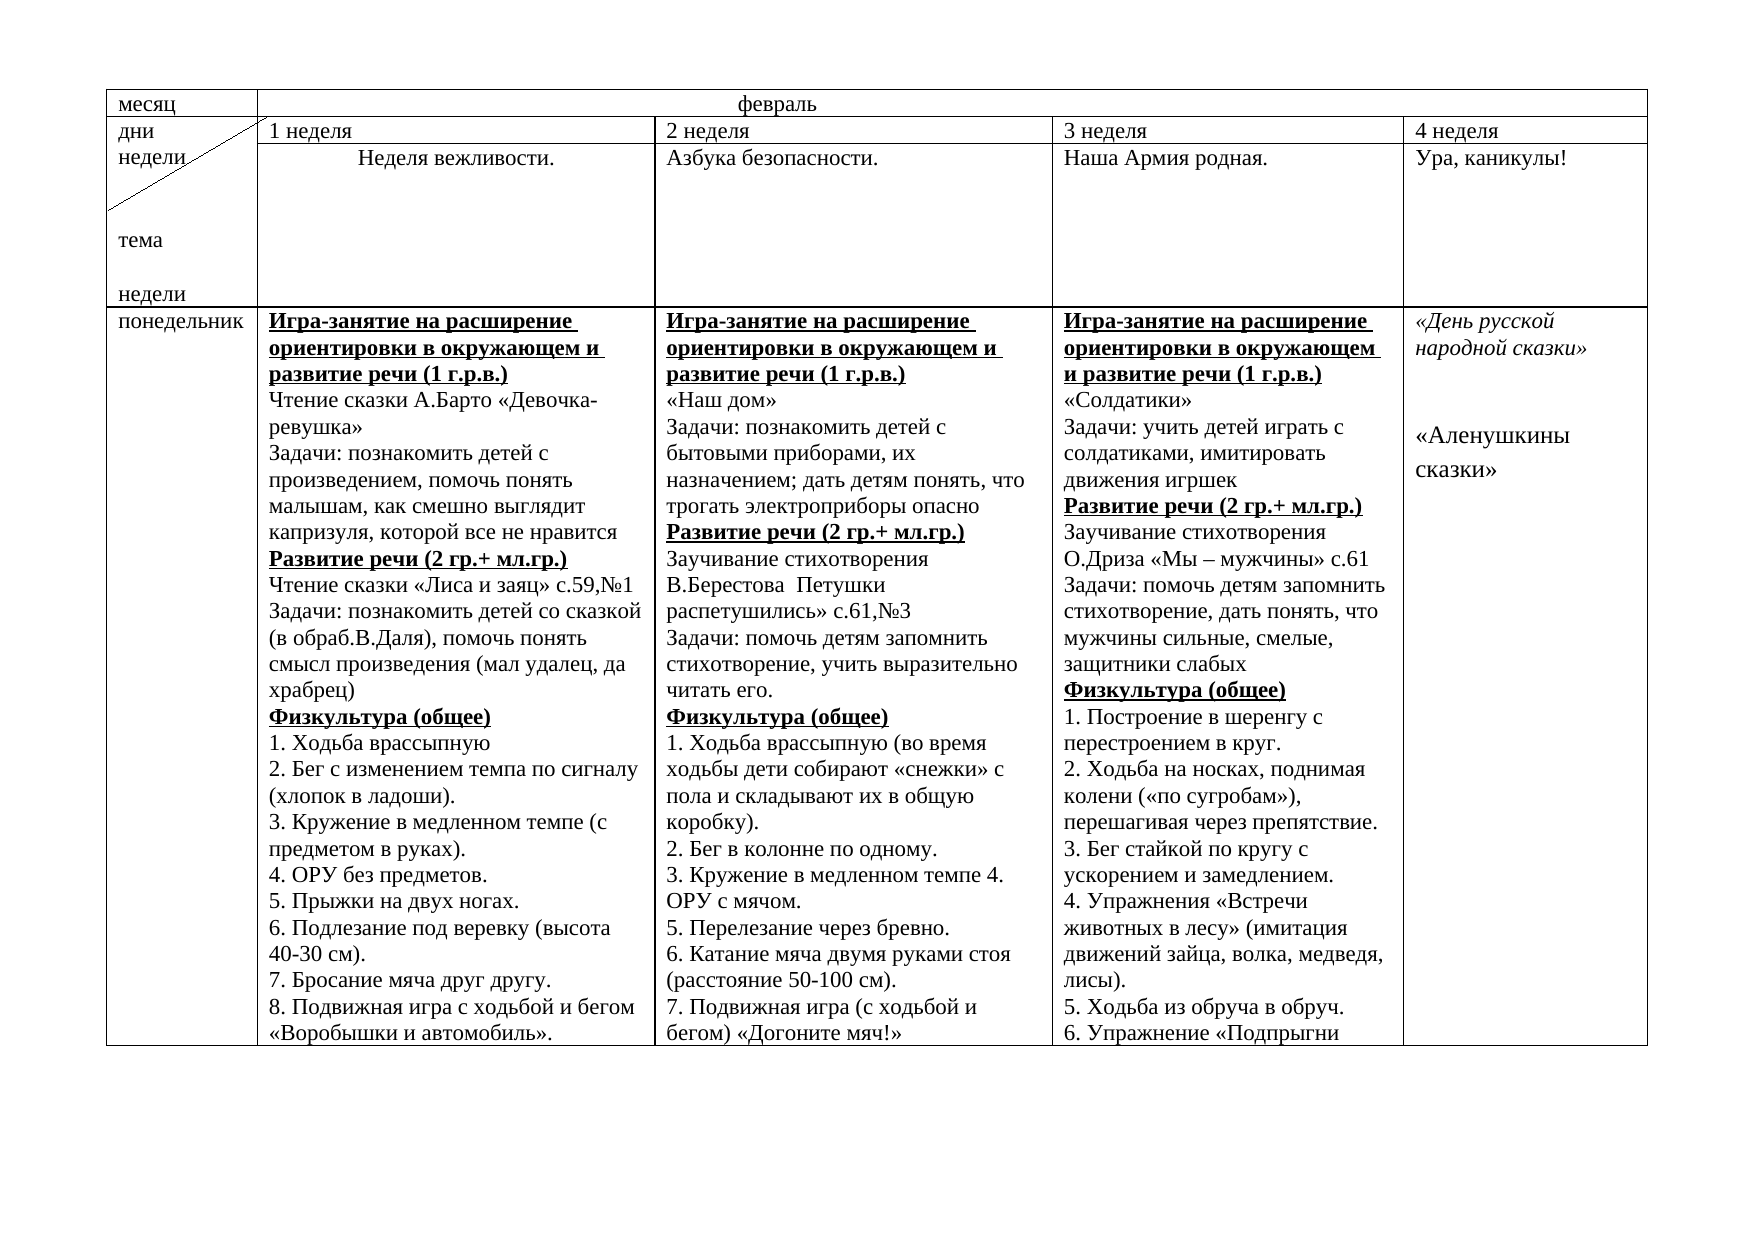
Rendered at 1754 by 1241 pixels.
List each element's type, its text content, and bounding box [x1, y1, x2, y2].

table_cell Неделя вежливости. [258, 144, 654, 306]
table_cell дни недели тема недели [107, 117, 257, 306]
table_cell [1053, 308, 1403, 1045]
table_header месяц [107, 90, 257, 116]
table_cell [656, 308, 1052, 1045]
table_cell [1404, 308, 1647, 1045]
table_cell 4 неделя [1404, 117, 1647, 143]
table_cell 3 неделя [1053, 117, 1403, 143]
table_cell Ура, каникулы! [1404, 144, 1647, 306]
table_header февраль [258, 90, 1647, 116]
table_cell понедельник [107, 308, 257, 1045]
table_cell 2 неделя [656, 117, 1052, 143]
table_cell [258, 308, 654, 1045]
table_cell Азбука безопасности. [656, 144, 1052, 306]
table_cell Наша Армия родная. [1053, 144, 1403, 306]
table_cell 1 неделя [258, 117, 654, 143]
